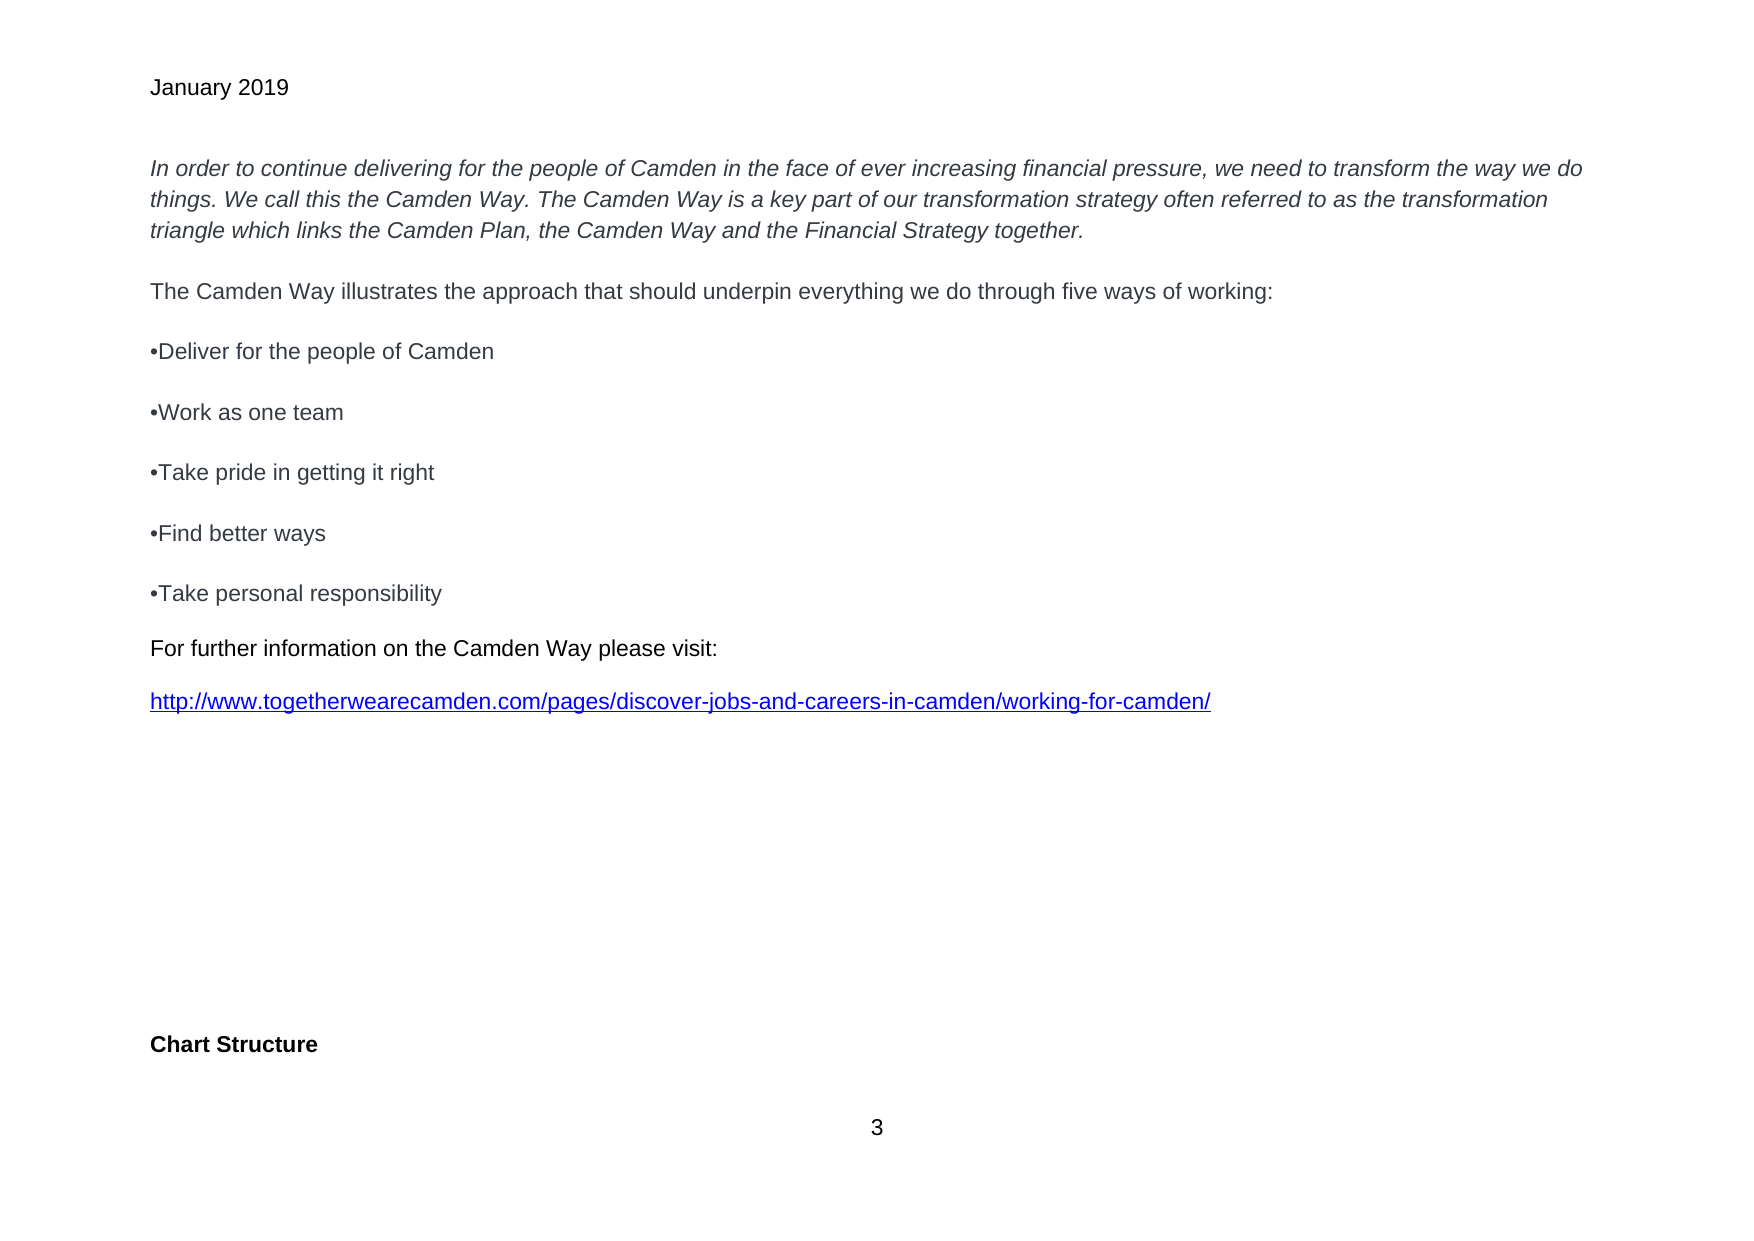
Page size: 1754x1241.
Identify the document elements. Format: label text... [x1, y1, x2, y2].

text •Deliver for the people of Camden [150, 333, 1604, 364]
text The Camden Way illustrates the approach that should underpin everything we do through five ways of working: [150, 273, 1604, 304]
text •Work as one team [150, 394, 1604, 425]
text In order to continue delivering for the people of Camden in the face of ever increasing financial pressure, we need to transform the way we do things. We call this the Camden Way. The Camden Way is a key part of our transformation strategy often referred to as the transformation triangle which links the Camden Plan, the Camden Way and the Financial Strategy together. [150, 150, 1604, 244]
text Chart Structure [150, 1031, 1604, 1057]
text •Take pride in getting it right [150, 454, 1604, 485]
text •Take personal responsibility [150, 575, 1604, 606]
text •Find better ways [150, 514, 1604, 546]
text For further information on the Camden Way please visit: [150, 635, 1604, 662]
text http://www.togetherwearecamden.com/pages/discover-jobs-and-careers-in-camden/working-for-camden/ [150, 688, 1604, 714]
